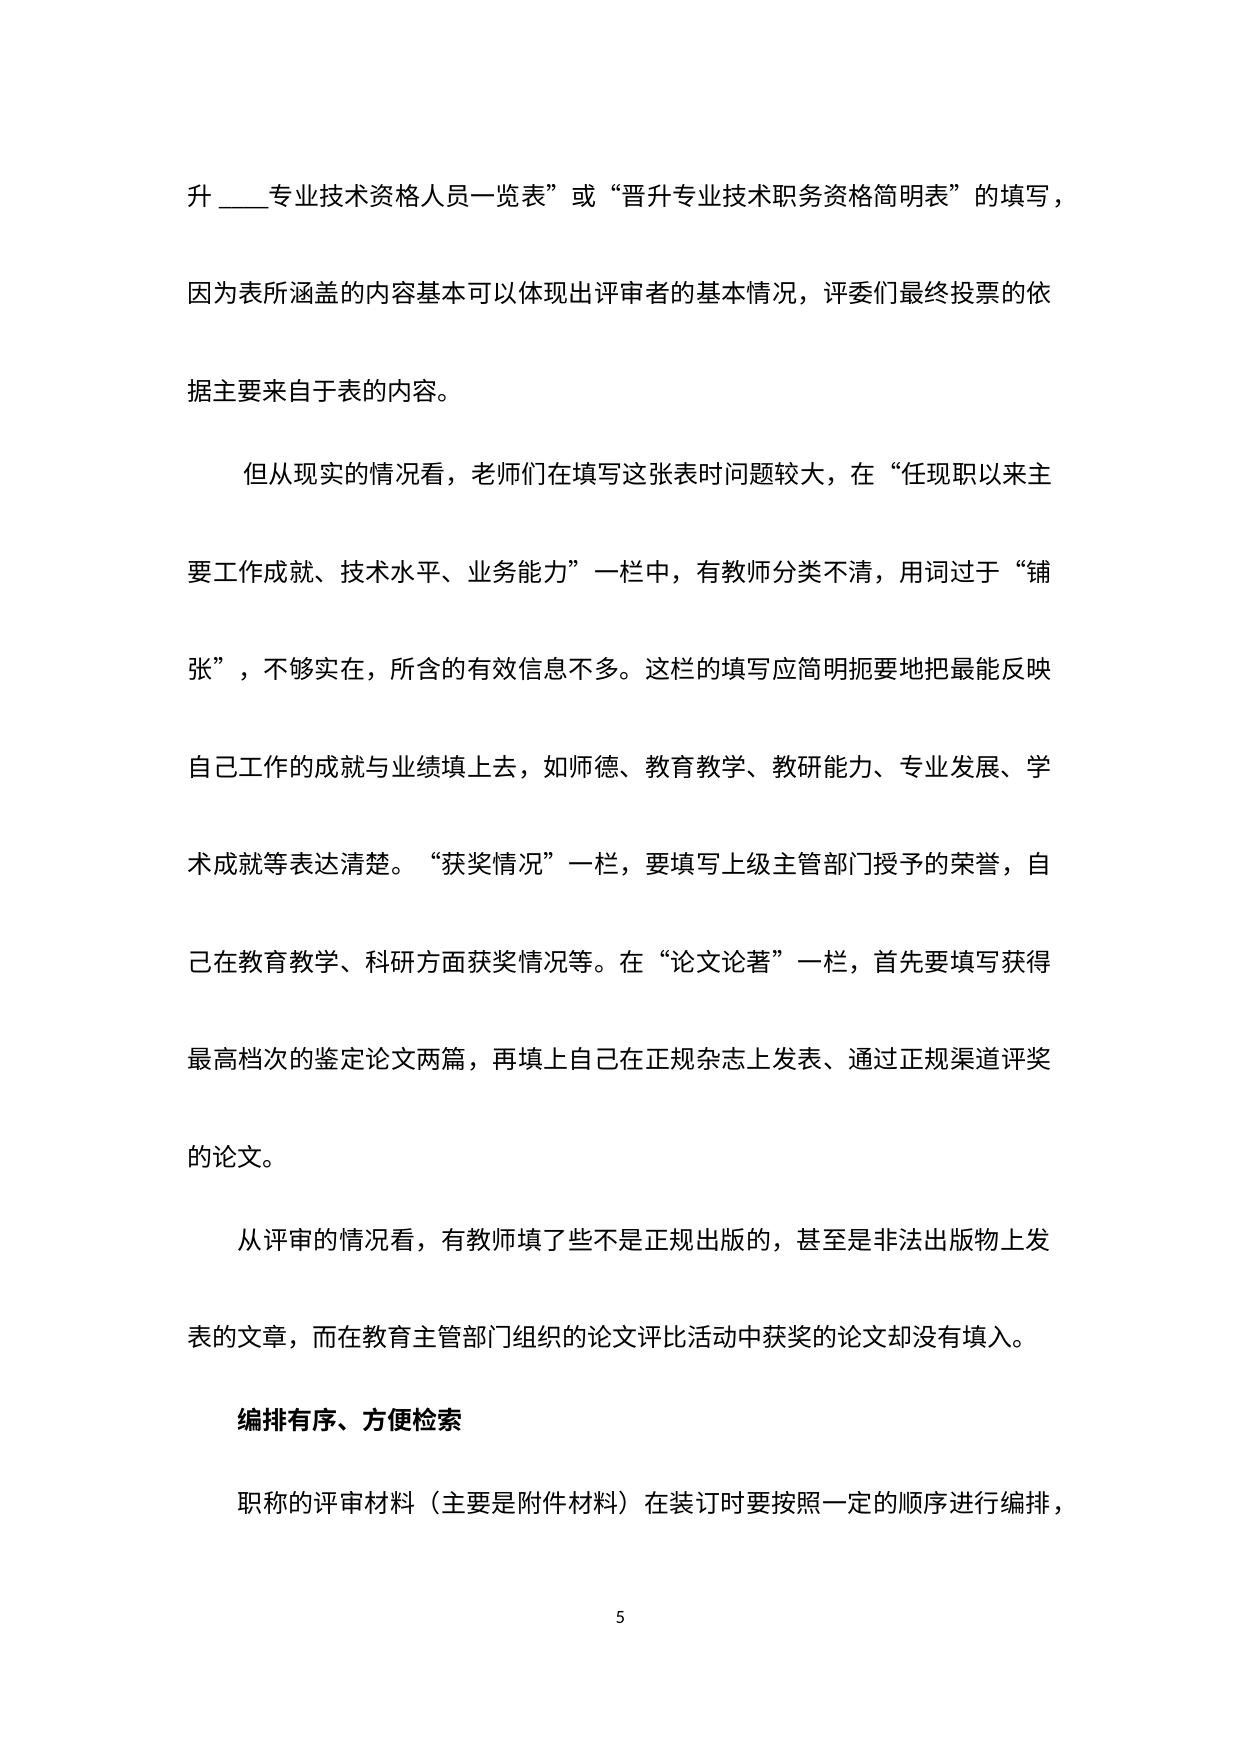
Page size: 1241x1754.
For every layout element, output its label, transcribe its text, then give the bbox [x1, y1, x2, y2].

list 但从现实的情况看，老师们在填写这张表时问题较大，在“任现职以来主要工作成就、技术水平、业务能力”一栏中，有教师分类不清，用词过于“铺张”，不够实在，所含的有效信息不多。这栏的填写应简明扼要地把最能反映自己工作的成就与业绩填上去，如师德、教育教学、教研能力、专业发展、学术成就等表达清楚。“获奖情况”一栏，要填写上级主管部门授予的荣誉，自己在教育教学、科研方面获奖情况等。在“论文论著”一栏，首先要填写获得最高档次的鉴定论文两篇，再填上自己在正规杂志上发表、通过正规渠道评奖的论文。 [187, 440, 1053, 1188]
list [187, 1469, 1053, 1534]
list 从评审的情况看，有教师填了些不是正规出版的，甚至是非法出版物上发表的文章，而在教育主管部门组织的论文评比活动中获奖的论文却没有填入。 [187, 1206, 1053, 1368]
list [187, 162, 1053, 422]
list 编排有序、方便检索 [187, 1386, 1053, 1451]
